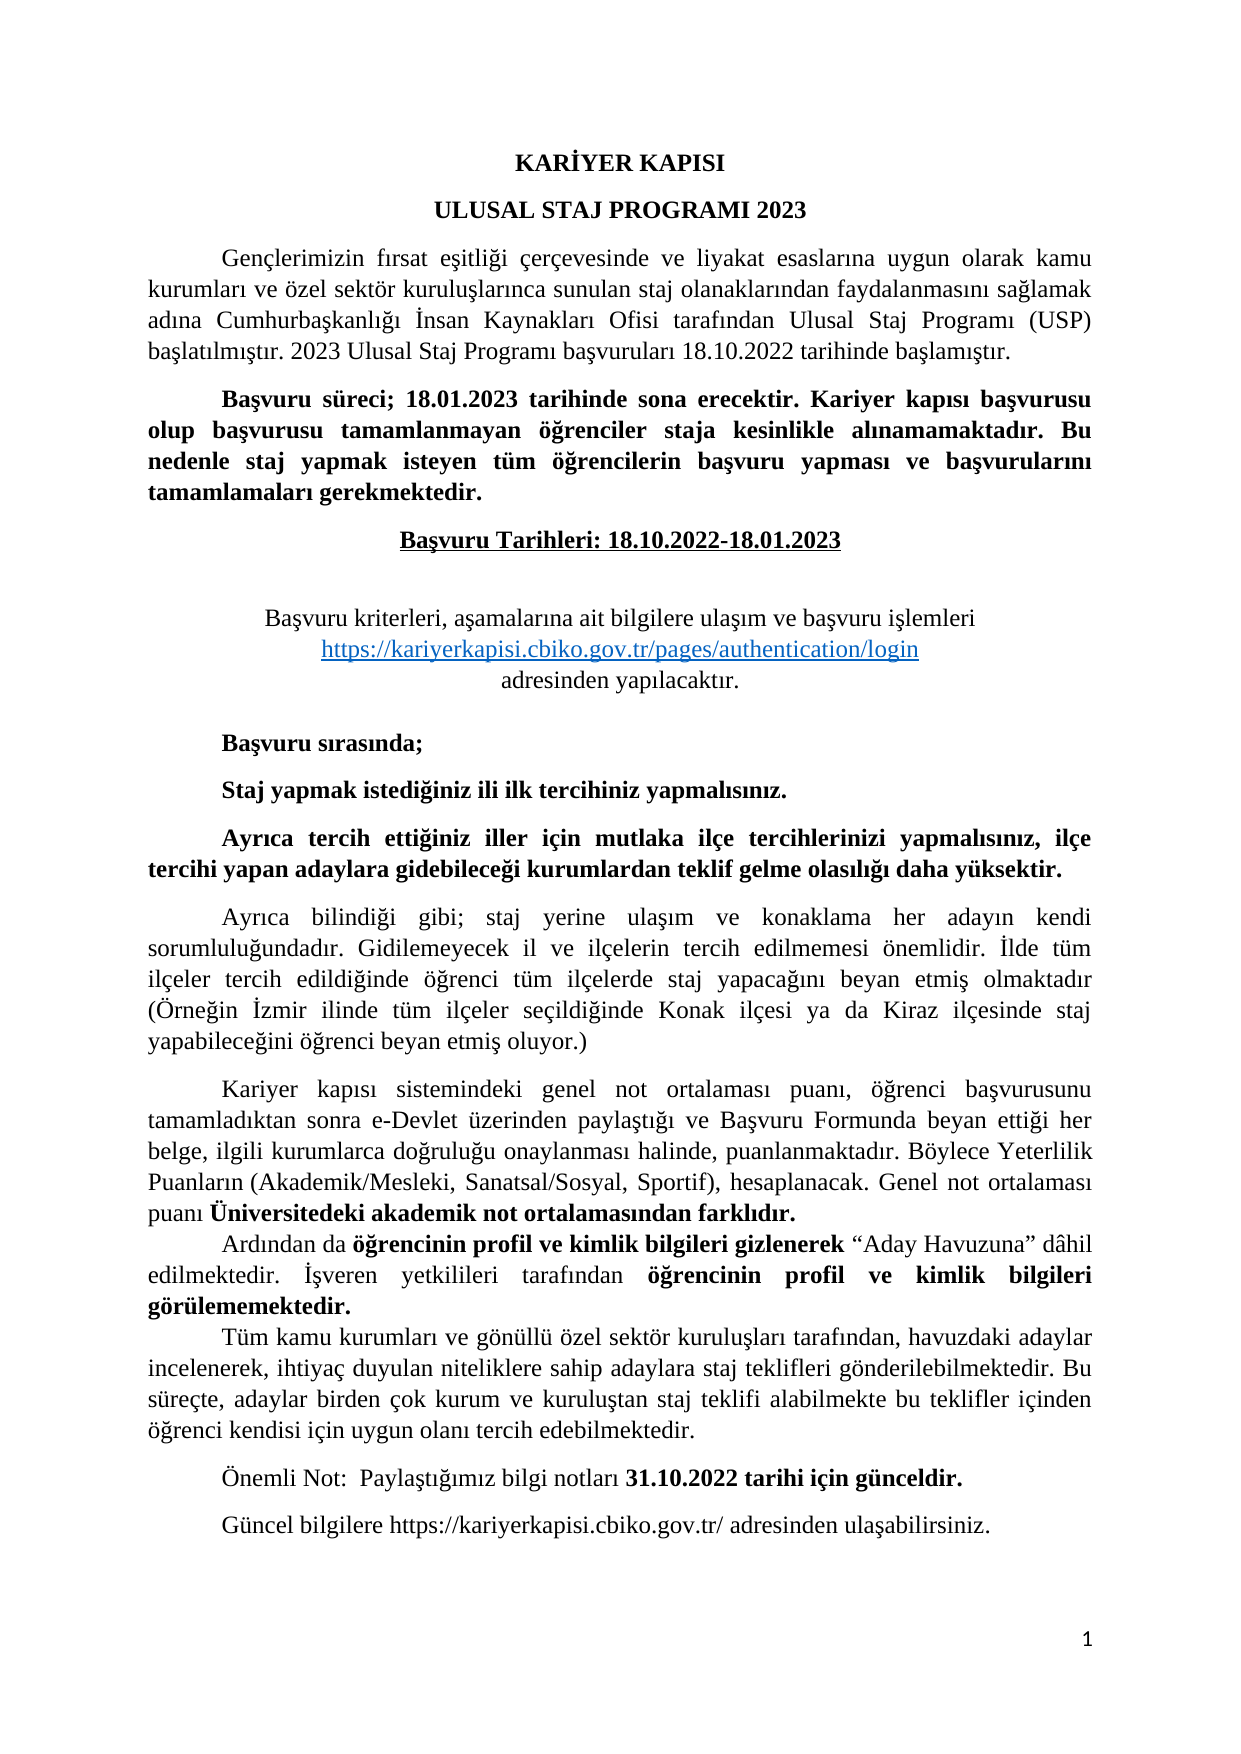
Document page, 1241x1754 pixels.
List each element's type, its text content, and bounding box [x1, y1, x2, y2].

text https://kariyerkapisi.cbiko.gov.tr/pages/authentication/login [148, 634, 1093, 663]
text Başvuru sırasında; [148, 728, 1093, 756]
text Gençlerimizin fırsat eşitliği çerçevesinde ve liyakat esaslarına uygun olarak kamu kurumları ve özel sektör kuruluşlarınca sunulan staj olanaklarından faydalanmasını sağlamak adına Cumhurbaşkanlığı İnsan Kaynakları Ofisi tarafından Ulusal Staj Programı (USP) başlatılmıştır. 2023 Ulusal Staj Programı başvuruları 18.10.2022 tarihinde başlamıştır. [148, 243, 1093, 365]
text ULUSAL STAJ PROGRAMI 2023 [148, 195, 1093, 224]
text Başvuru Tarihleri: 18.10.2022-18.01.2023 [148, 525, 1093, 553]
text Staj yapmak istediğiniz ili ilk tercihiniz yapmalısınız. [148, 775, 1093, 804]
text Önemli Not: Paylaştığımız bilgi notları 31.10.2022 tarihi için günceldir. [148, 1463, 1093, 1492]
text Güncel bilgilere https://kariyerkapisi.cbiko.gov.tr/ adresinden ulaşabilirsiniz. [148, 1511, 1093, 1539]
text Kariyer kapısı sistemindeki genel not ortalaması puanı, öğrenci başvurusunu tamamladıktan sonra e-Devlet üzerinden paylaştığı ve Başvuru Formunda beyan ettiği her belge, ilgili kurumlarca doğruluğu onaylanması halinde, puanlanmaktadır. Böylece Yeterlilik Puanların (Akademik/Mesleki, Sanatsal/Sosyal, Sportif), hesaplanacak. Genel not ortalaması puanı Üniversitedeki akademik not ortalamasından farklıdır. [148, 1074, 1093, 1227]
text Ayrıca bilindiği gibi; staj yerine ulaşım ve konaklama her adayın kendi sorumluluğundadır. Gidilemeyecek il ve ilçelerin tercih edilmemesi önemlidir. İlde tüm ilçeler tercih edildiğinde öğrenci tüm ilçelerde staj yapacağını beyan etmiş olmaktadır (Örneğin İzmir ilinde tüm ilçeler seçildiğinde Konak ilçesi ya da Kiraz ilçesinde staj yapabileceğini öğrenci beyan etmiş oluyor.) [148, 902, 1093, 1055]
text Başvuru süreci; 18.01.2023 tarihinde sona erecektir. Kariyer kapısı başvurusu olup başvurusu tamamlanmayan öğrenciler staja kesinlikle alınamamaktadır. Bu nedenle staj yapmak isteyen tüm öğrencilerin başvuru yapması ve başvurularını tamamlamaları gerekmektedir. [148, 384, 1093, 506]
text Tüm kamu kurumları ve gönüllü özel sektör kuruluşları tarafından, havuzdaki adaylar incelenerek, ihtiyaç duyulan niteliklere sahip adaylara staj teklifleri gönderilebilmektedir. Bu süreçte, adaylar birden çok kurum ve kuruluştan staj teklifi alabilmekte bu teklifler içinden öğrenci kendisi için uygun olanı tercih edebilmektedir. [148, 1322, 1093, 1444]
text Ayrıca tercih ettiğiniz iller için mutlaka ilçe tercihlerinizi yapmalısınız, ilçe tercihi yapan adaylara gidebileceği kurumlardan teklif gelme olasılığı daha yüksektir. [148, 823, 1093, 883]
text Başvuru kriterleri, aşamalarına ait bilgilere ulaşım ve başvuru işlemleri [148, 603, 1093, 632]
text adresinden yapılacaktır. [148, 666, 1093, 694]
text Ardından da öğrencinin profil ve kimlik bilgileri gizlenerek “Aday Havuzuna” dâhil edilmektedir. İşveren yetkilileri tarafından öğrencinin profil ve kimlik bilgileri görülememektedir. [148, 1229, 1093, 1320]
text KARİYER KAPISI [148, 148, 1093, 176]
